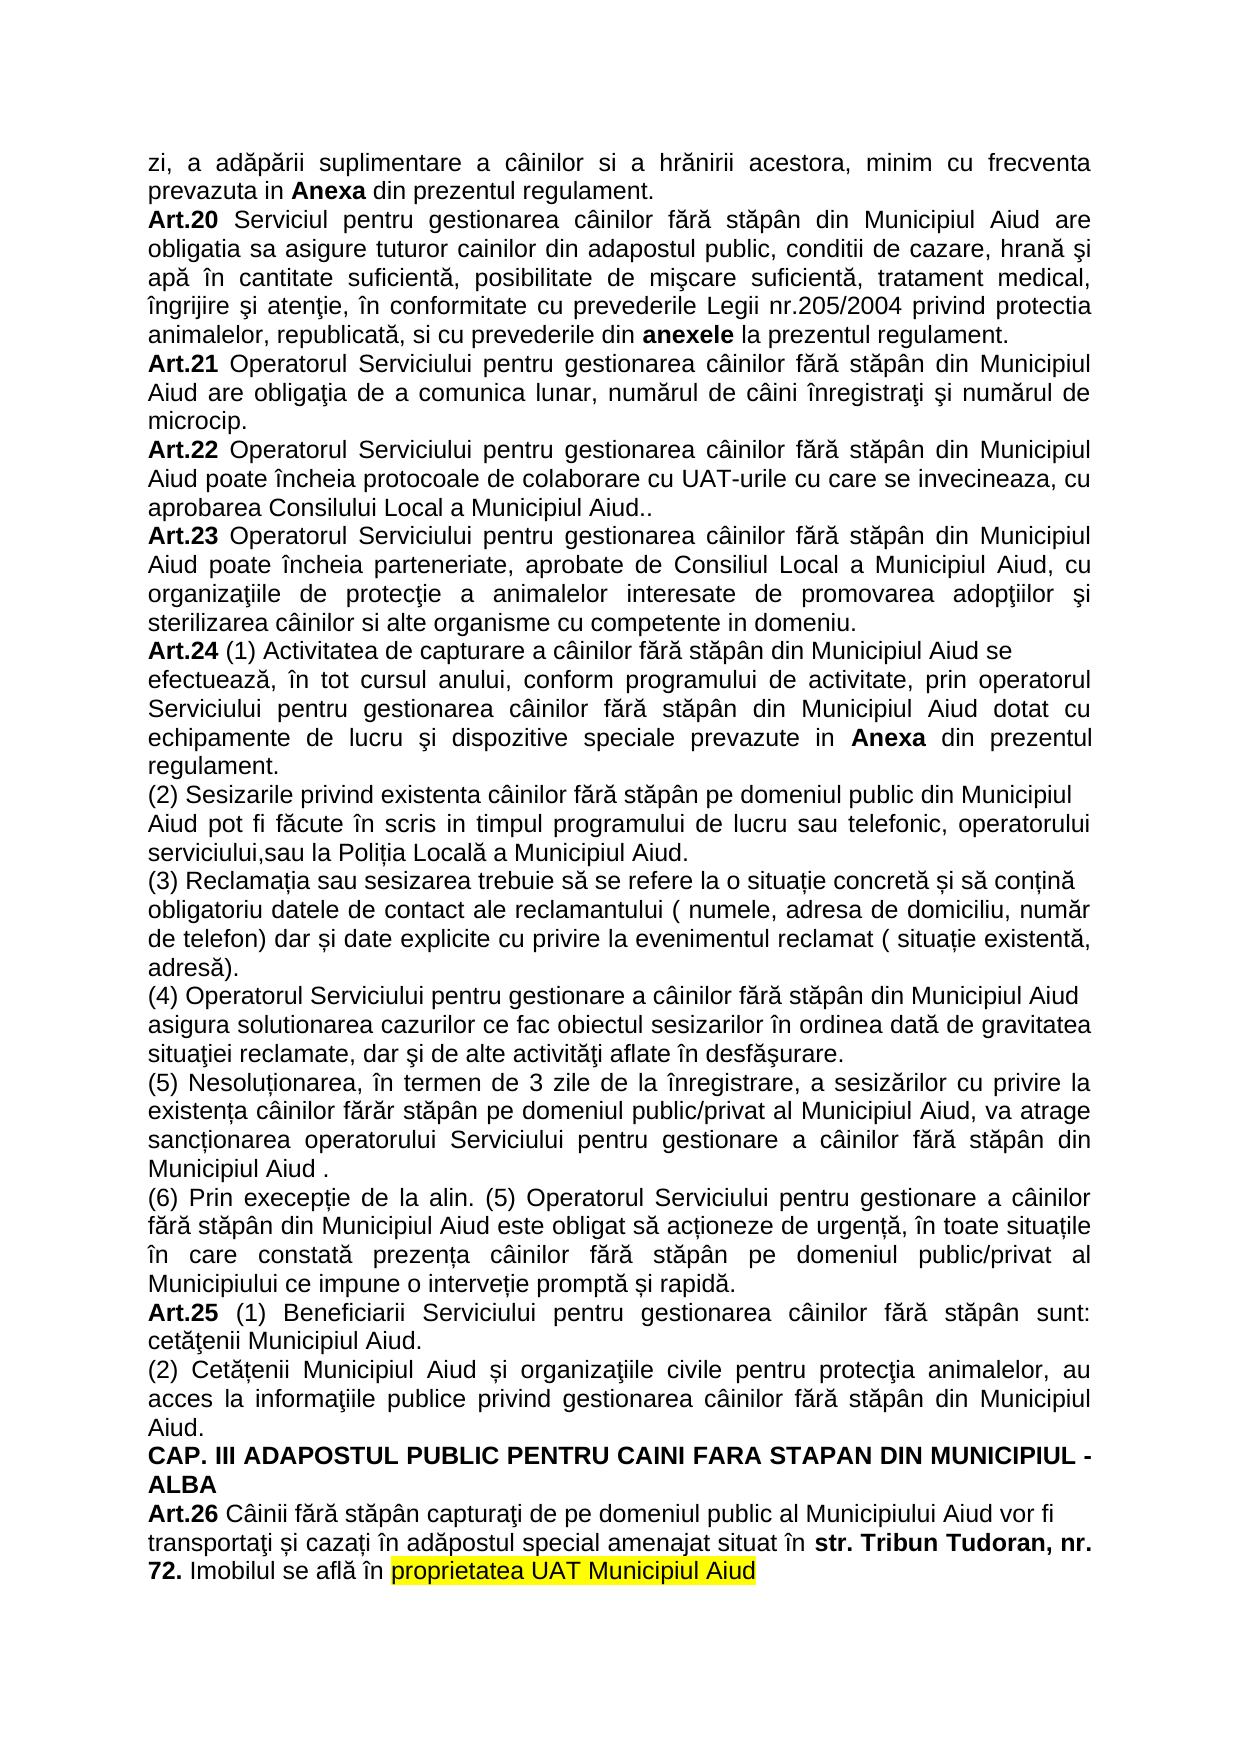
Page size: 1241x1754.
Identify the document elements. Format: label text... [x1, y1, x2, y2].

text (5) Nesoluționarea, în termen de 3 zile de la înregistrare, a sesizărilor cu privire la existența câinilor fărăr stăpân pe domeniul public/privat al Municipiul Aiud, va atrage sancționarea operatorului Serviciului pentru gestionare a câinilor fără stăpân din Municipiul Aiud . [148, 1068, 1093, 1183]
text obligatoriu datele de contact ale reclamantului ( numele, adresa de domiciliu, număr de telefon) dar și date explicite cu privire la evenimentul reclamat ( situație existentă, adresă). [148, 895, 1093, 981]
text Art.23 Operatorul Serviciului pentru gestionarea câinilor fără stăpân din Municipiul Aiud poate încheia parteneriate, aprobate de Consiliul Local a Municipiul Aiud, cu organizaţiile de protecţie a animalelor interesate de promovarea adopţiilor şi sterilizarea câinilor si alte organisme cu competente in domeniu. [148, 521, 1093, 636]
text Art.21 Operatorul Serviciului pentru gestionarea câinilor fără stăpân din Municipiul Aiud are obligaţia de a comunica lunar, numărul de câini înregistraţi şi numărul de microcip. [148, 349, 1093, 435]
text efectuează, în tot cursul anului, conform programului de activitate, prin operatorul Serviciului pentru gestionarea câinilor fără stăpân din Municipiul Aiud dotat cu echipamente de lucru şi dispozitive speciale prevazute in Anexa din prezentul regulament. [148, 665, 1093, 780]
text (2) Sesizarile privind existenta câinilor fără stăpân pe domeniul public din Municipiul [148, 780, 1093, 809]
text CAP. III ADAPOSTUL PUBLIC PENTRU CAINI FARA STAPAN DIN MUNICIPIUL -ALBA [148, 1441, 1093, 1499]
text Art.20 Serviciul pentru gestionarea câinilor fără stăpân din Municipiul Aiud are obligatia sa asigure tuturor cainilor din adapostul public, conditii de cazare, hrană şi apă în cantitate suficientă, posibilitate de mişcare suficientă, tratament medical, îngrijire şi atenţie, în conformitate cu prevederile Legii nr.205/2004 privind protectia animalelor, republicată, si cu prevederile din anexele la prezentul regulament. [148, 205, 1093, 349]
text (2) Cetățenii Municipiul Aiud și organizaţiile civile pentru protecţia animalelor, au acces la informaţiile publice privind gestionarea câinilor fără stăpân din Municipiul Aiud. [148, 1355, 1093, 1441]
text (6) Prin execepție de la alin. (5) Operatorul Serviciului pentru gestionare a câinilor fără stăpân din Municipiul Aiud este obligat să acționeze de urgență, în toate situațile în care constată prezența câinilor fără stăpân pe domeniul public/privat al Municipiului ce impune o interveție promptă și rapidă. [148, 1183, 1093, 1298]
text Art.22 Operatorul Serviciului pentru gestionarea câinilor fără stăpân din Municipiul Aiud poate încheia protocoale de colaborare cu UAT-urile cu care se invecineaza, cu aprobarea Consilului Local a Municipiul Aiud.. [148, 435, 1093, 521]
text (4) Operatorul Serviciului pentru gestionare a câinilor fără stăpân din Municipiul Aiud [148, 981, 1093, 1010]
text Art.26 Câinii fără stăpân capturaţi de pe domeniul public al Municipiului Aiud vor fi [148, 1499, 1093, 1528]
text asigura solutionarea cazurilor ce fac obiectul sesizarilor în ordinea dată de gravitatea situaţiei reclamate, dar şi de alte activităţi aflate în desfăşurare. [148, 1010, 1093, 1068]
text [148, 148, 1093, 205]
text Aiud pot fi făcute în scris in timpul programului de lucru sau telefonic, operatorului serviciului,sau la Poliția Locală a Municipiul Aiud. [148, 809, 1093, 866]
text transportaţi și cazați în adăpostul special amenajat situat în str. Tribun Tudoran, nr. 72. Imobilul se află în proprietatea UAT Municipiul Aiud [148, 1528, 1093, 1585]
text (3) Reclamația sau sesizarea trebuie să se refere la o situație concretă și să conțină [148, 866, 1093, 895]
text Art.25 (1) Beneficiarii Serviciului pentru gestionarea câinilor fără stăpân sunt: cetăţenii Municipiul Aiud. [148, 1298, 1093, 1355]
text Art.24 (1) Activitatea de capturare a câinilor fără stăpân din Municipiul Aiud se [148, 636, 1093, 665]
